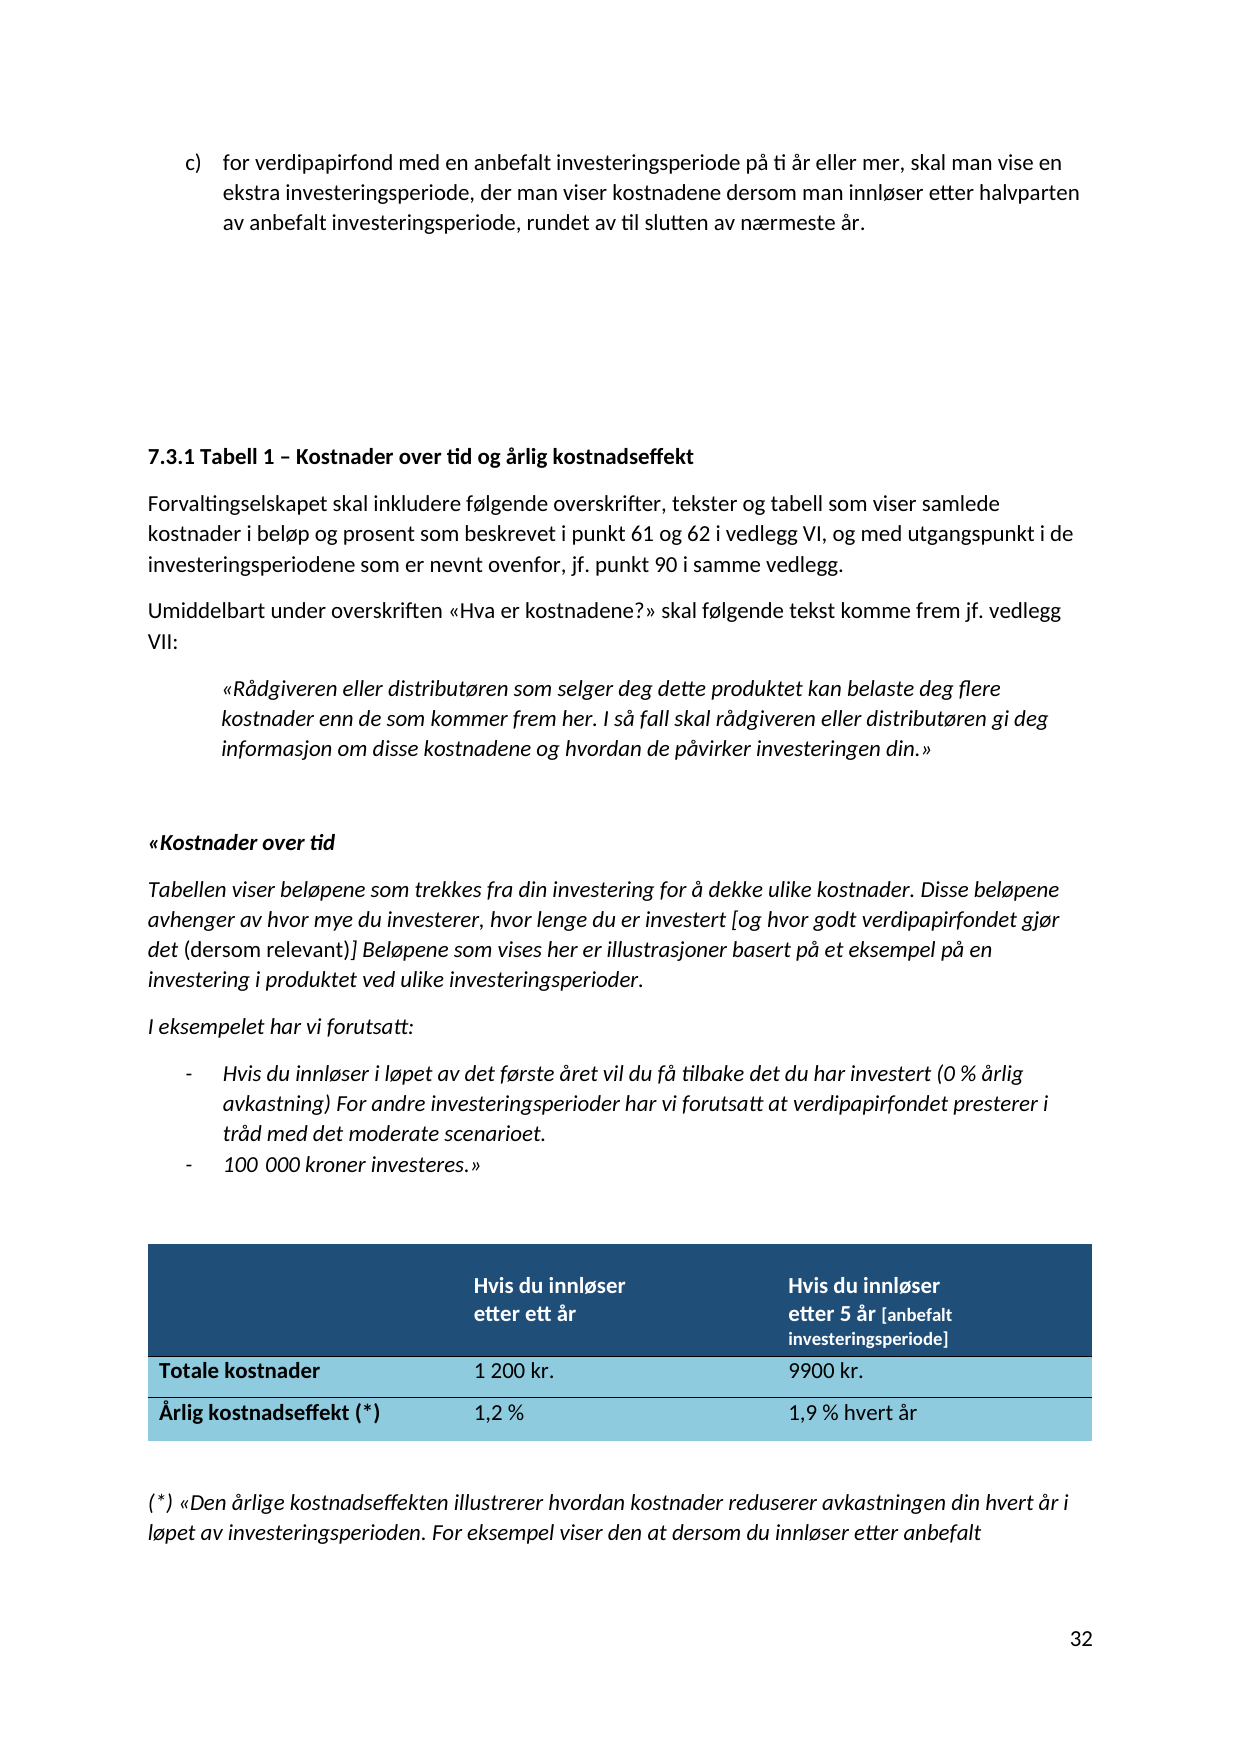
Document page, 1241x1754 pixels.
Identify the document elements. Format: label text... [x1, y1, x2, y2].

text Tabellen viser beløpene som trekkes fra din investering for å dekke ulike kostnader. Disse beløpene avhenger av hvor mye du investerer, hvor lenge du er investert [og hvor godt verdipapirfondet gjør det (dersom relevant)] Beløpene som vises her er illustrasjoner basert på et eksempel på en investering i produktet ved ulike investeringsperioder. [148, 875, 1093, 993]
text Forvaltingselskapet skal inkludere følgende overskrifter, tekster og tabell som viser samlede kostnader i beløp og prosent som beskrevet i punkt 61 og 62 i vedlegg VI, og med utgangspunkt i de investeringsperiodene som er nevnt ovenfor, jf. punkt 90 i samme vedlegg. [148, 489, 1093, 578]
text «Rådgiveren eller distributøren som selger deg dette produktet kan belaste deg flere kostnader enn de som kommer frem her. I så fall skal rådgiveren eller distributøren gi deg informasjon om disse kostnadene og hvordan de påvirker investeringen din.» [221, 674, 1093, 762]
table_cell Årlig kostnadseffekt (*) [148, 1398, 462, 1441]
table_cell 1,2 % [462, 1398, 777, 1441]
table_header Hvis du innløser etter ett år [462, 1244, 777, 1356]
table_cell Totale kostnader [148, 1357, 462, 1397]
list 100 000 kroner investeres.» [185, 1150, 1093, 1178]
table_cell 1,9 % hvert år [777, 1398, 1092, 1441]
text Umiddelbart under overskriften «Hva er kostnadene?» skal følgende tekst komme frem jf. vedlegg VII: [148, 597, 1093, 655]
table_header Hvis du innløser etter 5 år [anbefalt investeringsperiode] [777, 1244, 1092, 1356]
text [148, 1488, 1093, 1546]
table_header [148, 1244, 462, 1356]
table_cell 1 200 kr. [462, 1357, 777, 1397]
text 7.3.1 Tabell 1 – Kostnader over tid og årlig kostnadseffekt [148, 442, 1093, 470]
list for verdipapirfond med en anbefalt investeringsperiode på ti år eller mer, skal man vise en ekstra investeringsperiode, der man viser kostnadene dersom man innløser etter halvparten av anbefalt investeringsperiode, rundet av til slutten av nærmeste år. [185, 148, 1093, 236]
text «Kostnader over tid [148, 828, 1093, 856]
table_cell 9900 kr. [777, 1357, 1092, 1397]
text I eksempelet har vi forutsatt: [148, 1012, 1093, 1040]
list Hvis du innløser i løpet av det første året vil du få tilbake det du har investert (0 % årlig avkastning) For andre investeringsperioder har vi forutsatt at verdipapirfondet presterer i tråd med det moderate scenarioet. [185, 1059, 1093, 1147]
